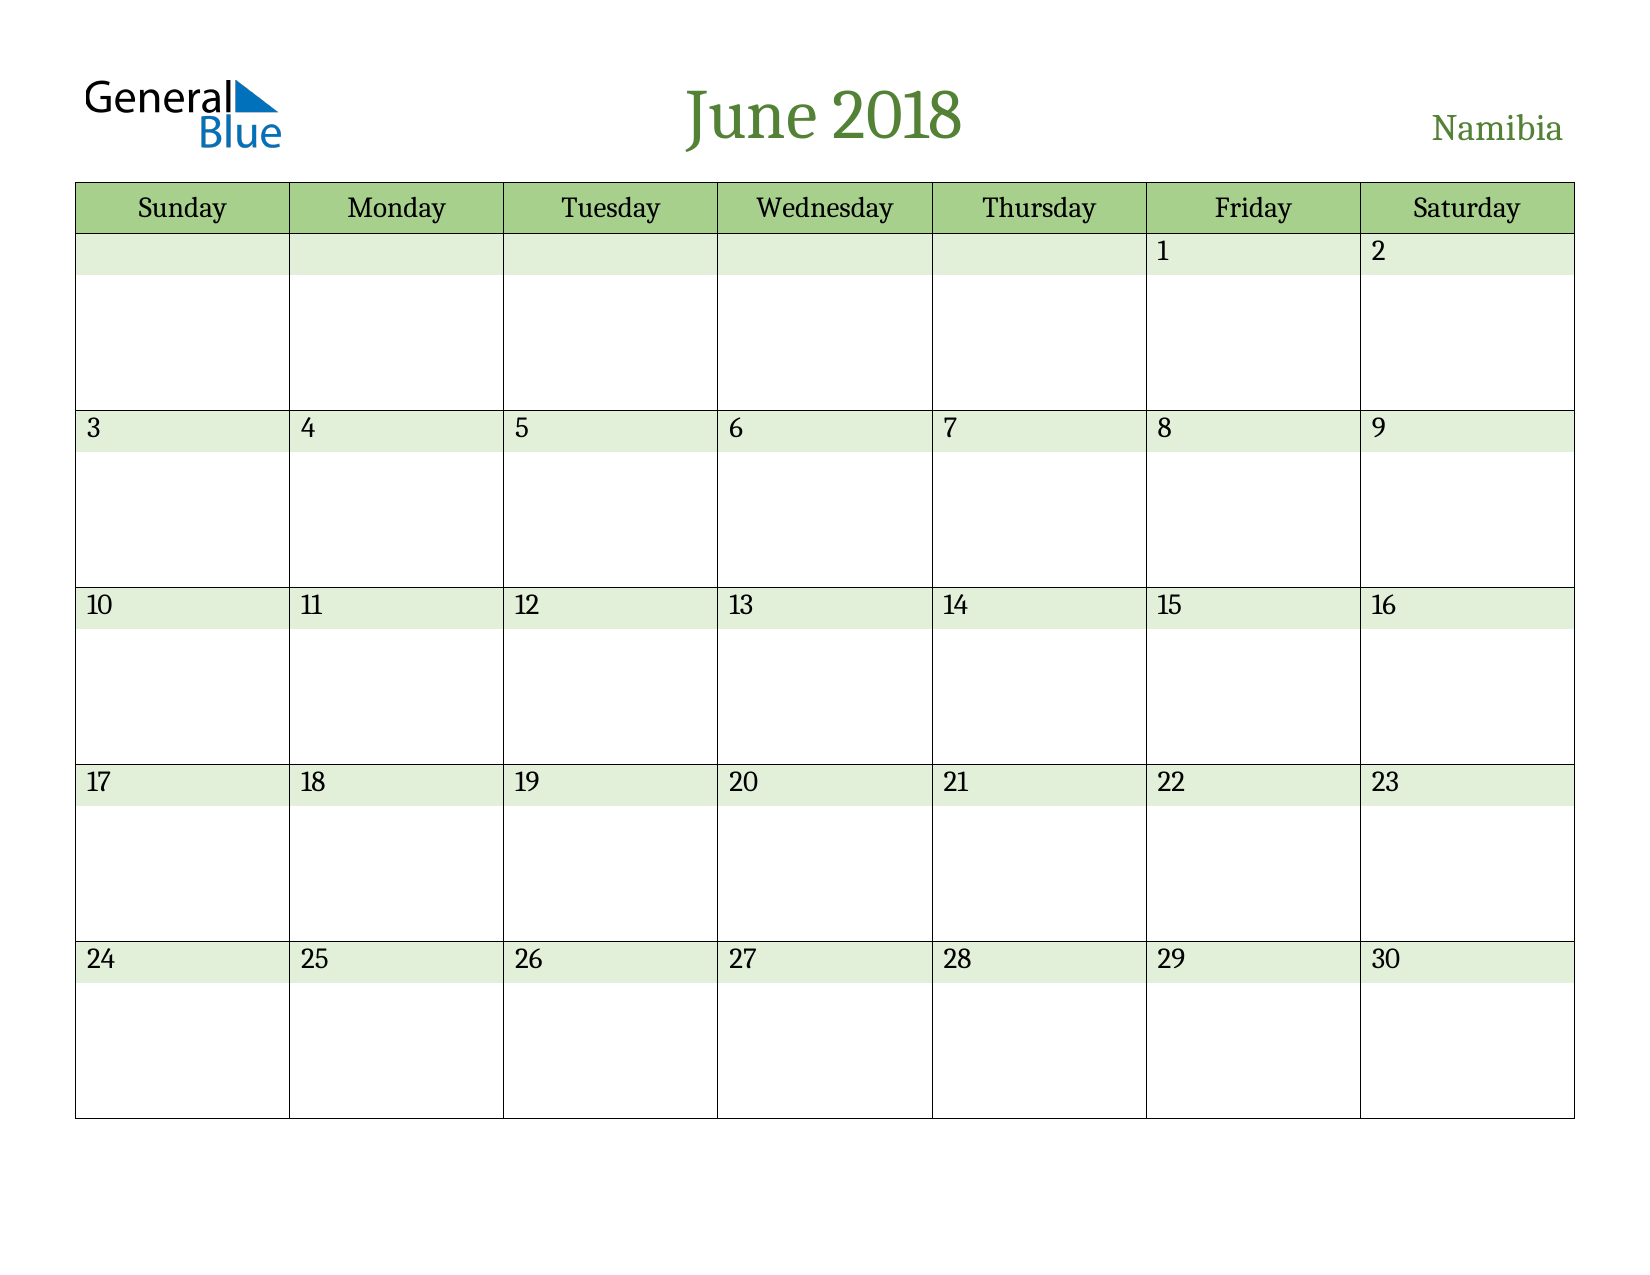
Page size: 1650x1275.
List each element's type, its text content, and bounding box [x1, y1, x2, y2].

table_header [76, 75, 503, 182]
table_cell [1147, 452, 1360, 587]
table_header June 2018 [504, 75, 1146, 182]
table_cell 3 [76, 411, 289, 452]
table_cell 15 [1147, 588, 1360, 629]
table_cell 13 [718, 588, 932, 629]
table_cell 21 [933, 765, 1146, 806]
table_cell 4 [290, 411, 503, 452]
table_cell [718, 983, 932, 1118]
table_cell [718, 234, 932, 275]
table_cell 11 [290, 588, 503, 629]
table_cell [1361, 629, 1574, 764]
table_cell [1147, 629, 1360, 764]
table_cell [76, 629, 289, 764]
table_cell [933, 452, 1146, 587]
picture [86, 80, 281, 148]
table_cell [504, 629, 717, 764]
table_cell [933, 629, 1146, 764]
table_cell [933, 806, 1146, 941]
table_cell [76, 234, 289, 275]
table_header Namibia [1146, 75, 1574, 182]
table_cell [718, 452, 932, 587]
table_cell [1361, 983, 1574, 1118]
table_cell [504, 452, 717, 587]
table_cell [290, 234, 503, 275]
table_cell 16 [1361, 588, 1574, 629]
table_cell 24 [76, 942, 289, 983]
table_cell [1147, 806, 1360, 941]
table_cell Friday [1147, 183, 1360, 233]
table_cell [76, 275, 289, 410]
table_cell [504, 983, 717, 1118]
table_cell Sunday [76, 183, 289, 233]
table_cell 27 [718, 942, 932, 983]
table_cell [1361, 806, 1574, 941]
table_cell [933, 234, 1146, 275]
table_cell Saturday [1361, 183, 1574, 233]
table_cell 12 [504, 588, 717, 629]
table_cell 7 [933, 411, 1146, 452]
table_cell 8 [1147, 411, 1360, 452]
table_cell 28 [933, 942, 1146, 983]
table_cell [504, 275, 717, 410]
table_cell 14 [933, 588, 1146, 629]
table_cell 6 [718, 411, 932, 452]
table_cell 17 [76, 765, 289, 806]
table_cell 10 [76, 588, 289, 629]
table_cell [718, 275, 932, 410]
table_cell Tuesday [504, 183, 717, 233]
table_cell Thursday [933, 183, 1146, 233]
table_cell 30 [1361, 942, 1574, 983]
table_cell 25 [290, 942, 503, 983]
table_cell 29 [1147, 942, 1360, 983]
table_cell 19 [504, 765, 717, 806]
table_cell [933, 983, 1146, 1118]
table_cell [1147, 275, 1360, 410]
table_cell [290, 452, 503, 587]
table_cell Monday [290, 183, 503, 233]
table_cell [1361, 452, 1574, 587]
table_cell [290, 629, 503, 764]
table_cell 2 [1361, 234, 1574, 275]
table_cell 9 [1361, 411, 1574, 452]
table_cell Wednesday [718, 183, 932, 233]
table_cell 22 [1147, 765, 1360, 806]
table_cell 20 [718, 765, 932, 806]
table_cell [504, 234, 717, 275]
table_cell [933, 275, 1146, 410]
table_cell 1 [1147, 234, 1360, 275]
table_cell 18 [290, 765, 503, 806]
table_cell [76, 452, 289, 587]
table_cell [76, 806, 289, 941]
table_cell [1361, 275, 1574, 410]
table_cell [290, 275, 503, 410]
table_cell 26 [504, 942, 717, 983]
table_cell [290, 806, 503, 941]
table_cell [1147, 983, 1360, 1118]
table_cell 5 [504, 411, 717, 452]
table_cell [718, 629, 932, 764]
table_cell 23 [1361, 765, 1574, 806]
table_cell [504, 806, 717, 941]
table_cell [76, 983, 289, 1118]
table_cell [718, 806, 932, 941]
table_cell [290, 983, 503, 1118]
